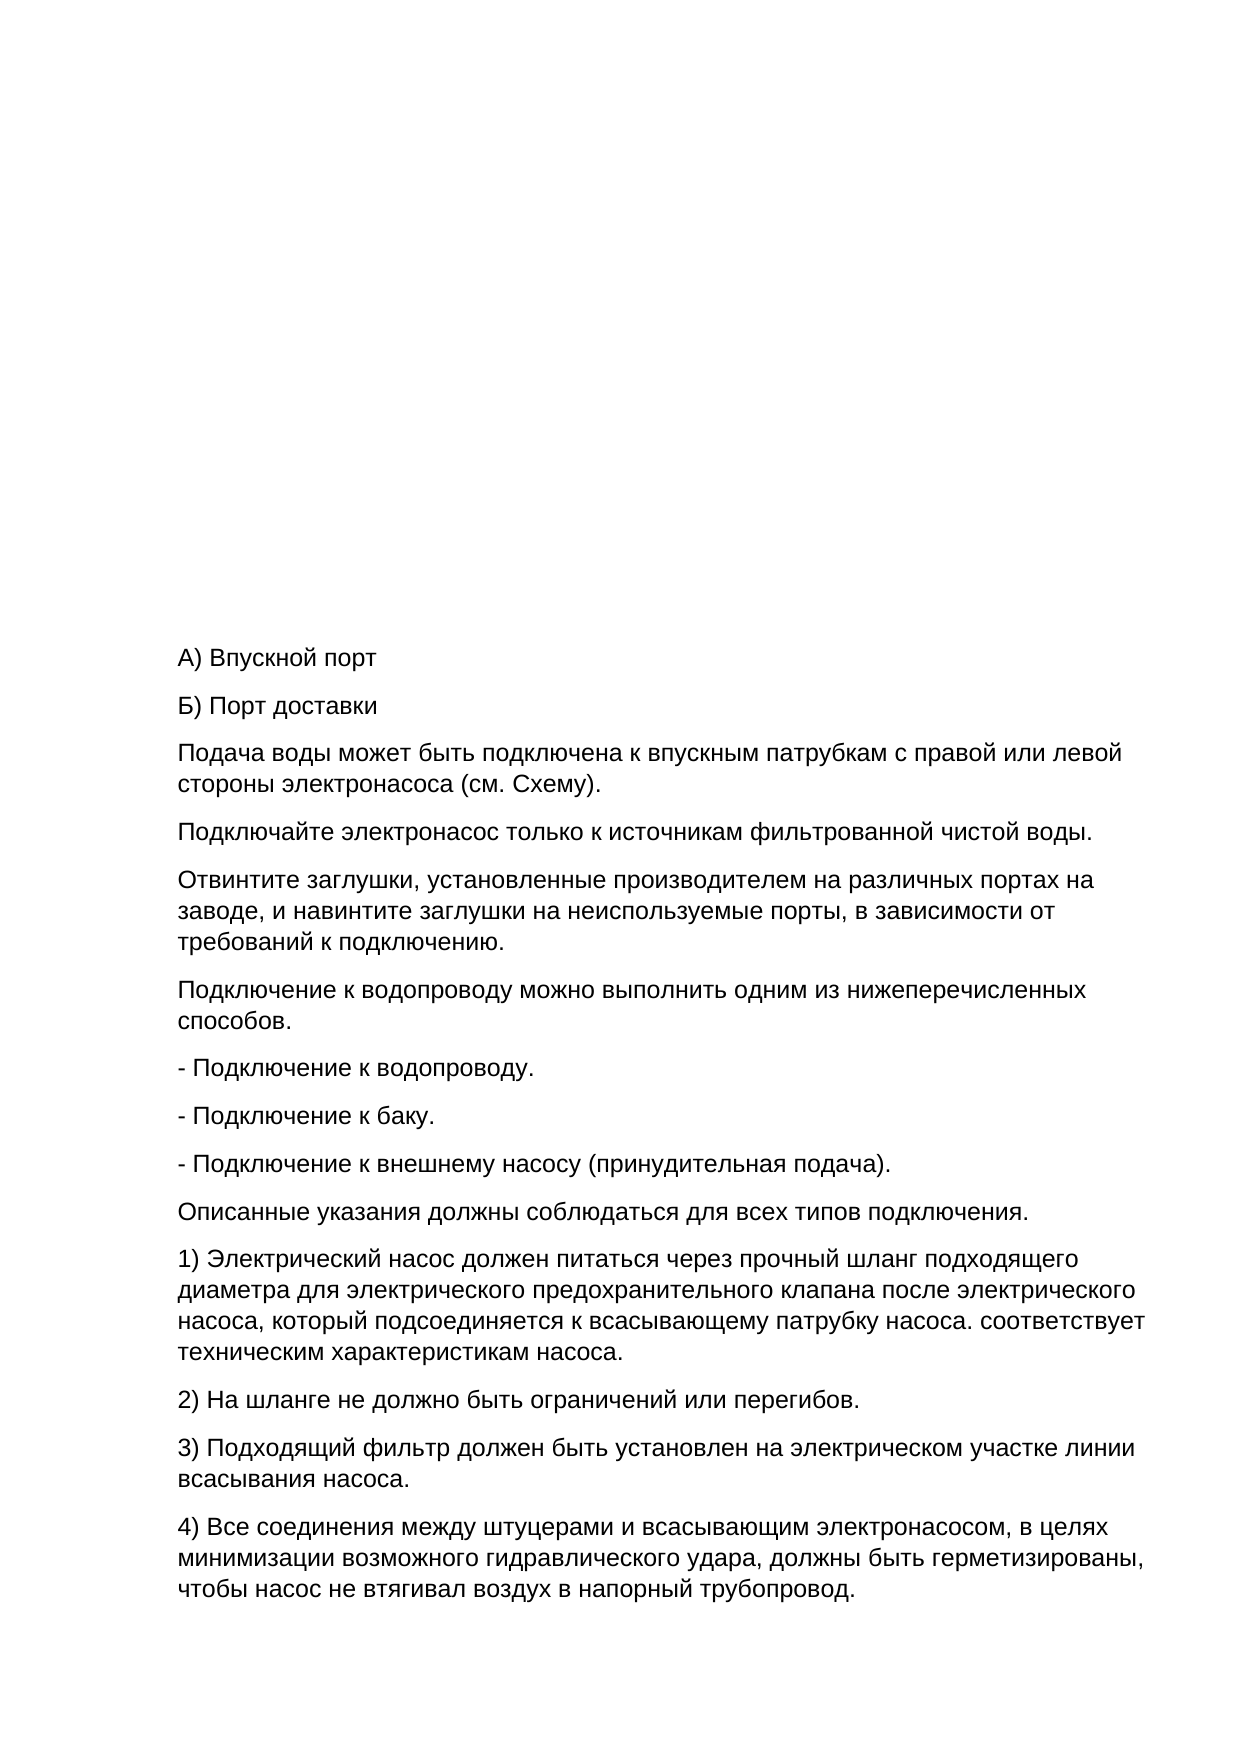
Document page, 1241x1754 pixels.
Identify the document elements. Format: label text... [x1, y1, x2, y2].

text 1) Электрический насос должен питаться через прочный шланг подходящего диаметра для электрического предохранительного клапана после электрического насоса, который подсоединяется к всасывающему патрубку насоса. соответствует техническим характеристикам насоса. [177, 1244, 1152, 1366]
text Отвинтите заглушки, установленные производителем на различных портах на заводе, и навинтите заглушки на неиспользуемые порты, в зависимости от требований к подключению. [177, 865, 1152, 956]
text Описанные указания должны соблюдаться для всех типов подключения. [177, 1196, 1152, 1225]
text - Подключение к внешнему насосу (принудительная подача). [177, 1149, 1152, 1177]
text - Подключение к водопроводу. [177, 1053, 1152, 1082]
text 2) На шланге не должно быть ограничений или перегибов. [177, 1385, 1152, 1414]
text Подключение к водопроводу можно выполнить одним из нижеперечисленных способов. [177, 974, 1152, 1034]
text Подключайте электронасос только к источникам фильтрованной чистой воды. [177, 817, 1152, 846]
text A) Впускной порт [177, 643, 1152, 672]
text 4) Все соединения между штуцерами и всасывающим электронасосом, в целях минимизации возможного гидравлического удара, должны быть герметизированы, чтобы насос не втягивал воздух в напорный трубопровод. [177, 1511, 1152, 1602]
text - Подключение к баку. [177, 1101, 1152, 1130]
text Подача воды может быть подключена к впускным патрубкам с правой или левой стороны электронасоса (см. Схему). [177, 738, 1152, 798]
text Б) Порт доставки [177, 691, 1152, 719]
text 3) Подходящий фильтр должен быть установлен на электрическом участке линии всасывания насоса. [177, 1433, 1152, 1492]
